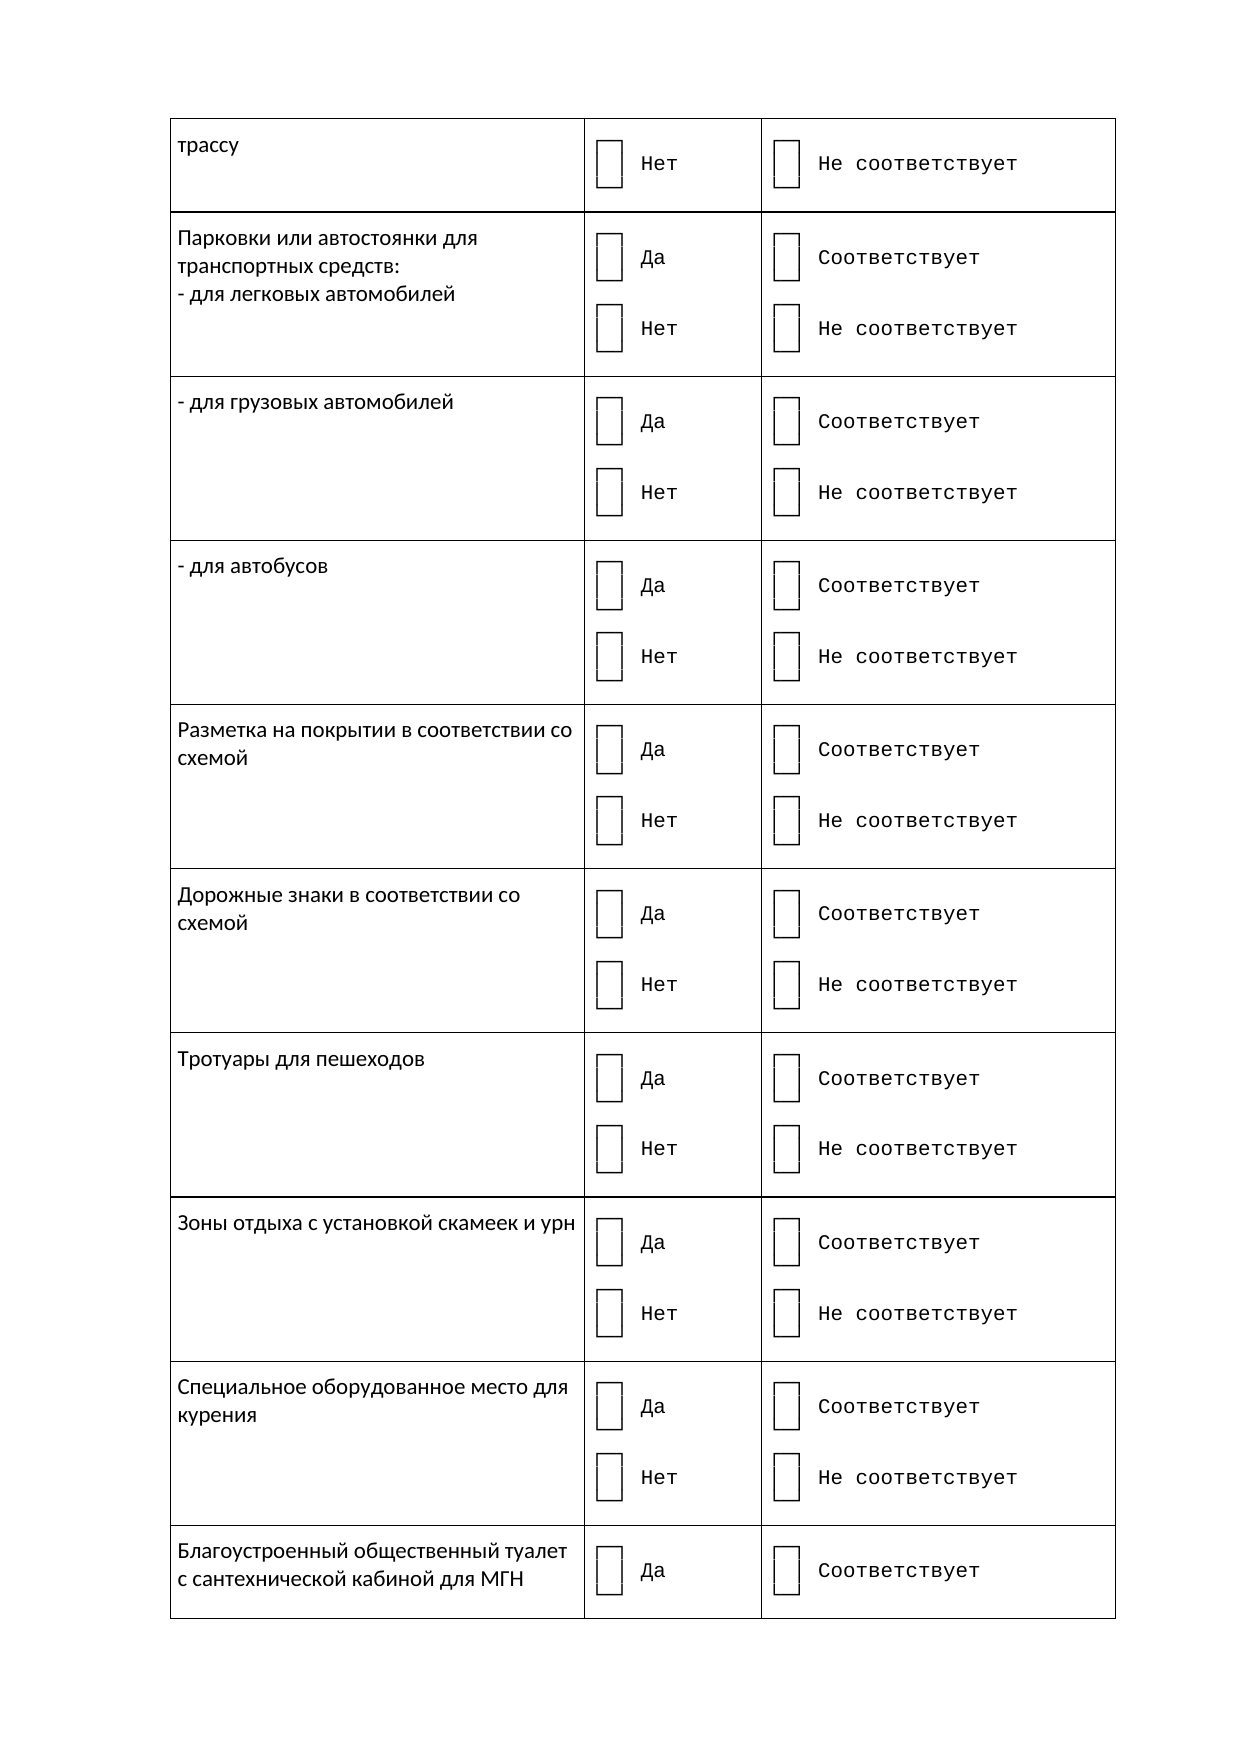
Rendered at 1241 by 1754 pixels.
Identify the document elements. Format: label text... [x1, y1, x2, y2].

table_cell Зоны отдыха с установкой скамеек и урн [171, 1198, 584, 1361]
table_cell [585, 1526, 761, 1618]
table_cell ┌─┐ │ │ Да └─┘ ┌─┐ │ │ Нет └─┘ [585, 869, 761, 1032]
table_cell ┌─┐ │ │ Соответствует └─┘ ┌─┐ │ │ Не соответствует └─┘ [762, 1362, 1115, 1525]
table_cell ┌─┐ │ │ Да └─┘ ┌─┐ │ │ Нет └─┘ [585, 1362, 761, 1525]
table_cell ┌─┐ │ │ Соответствует └─┘ ┌─┐ │ │ Не соответствует └─┘ [762, 541, 1115, 704]
table_cell Тротуары для пешеходов [171, 1033, 584, 1196]
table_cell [762, 1526, 1115, 1618]
table_cell Разметка на покрытии в соответствии со схемой [171, 705, 584, 868]
table_cell - для грузовых автомобилей [171, 377, 584, 540]
table_cell Дорожные знаки в соответствии со схемой [171, 869, 584, 1032]
table_cell ┌─┐ │ │ Соответствует └─┘ ┌─┐ │ │ Не соответствует └─┘ [762, 705, 1115, 868]
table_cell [762, 119, 1115, 211]
table_cell ┌─┐ │ │ Да └─┘ ┌─┐ │ │ Нет └─┘ [585, 213, 761, 376]
table_cell ┌─┐ │ │ Да └─┘ ┌─┐ │ │ Нет └─┘ [585, 541, 761, 704]
table_cell Парковки или автостоянки для транспортных средств: - для легковых автомобилей [171, 213, 584, 376]
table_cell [585, 119, 761, 211]
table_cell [171, 1526, 584, 1618]
table_cell Специальное оборудованное место для курения [171, 1362, 584, 1525]
table_cell ┌─┐ │ │ Соответствует └─┘ ┌─┐ │ │ Не соответствует └─┘ [762, 1033, 1115, 1196]
table_cell ┌─┐ │ │ Да └─┘ ┌─┐ │ │ Нет └─┘ [585, 377, 761, 540]
table_cell - для автобусов [171, 541, 584, 704]
table_cell ┌─┐ │ │ Соответствует └─┘ ┌─┐ │ │ Не соответствует └─┘ [762, 213, 1115, 376]
table_cell ┌─┐ │ │ Да └─┘ ┌─┐ │ │ Нет └─┘ [585, 705, 761, 868]
table_cell ┌─┐ │ │ Соответствует └─┘ ┌─┐ │ │ Не соответствует └─┘ [762, 377, 1115, 540]
table_cell ┌─┐ │ │ Соответствует └─┘ ┌─┐ │ │ Не соответствует └─┘ [762, 1198, 1115, 1361]
table_cell ┌─┐ │ │ Да └─┘ ┌─┐ │ │ Нет └─┘ [585, 1198, 761, 1361]
table_cell ┌─┐ │ │ Соответствует └─┘ ┌─┐ │ │ Не соответствует └─┘ [762, 869, 1115, 1032]
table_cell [171, 119, 584, 211]
table_cell ┌─┐ │ │ Да └─┘ ┌─┐ │ │ Нет └─┘ [585, 1033, 761, 1196]
